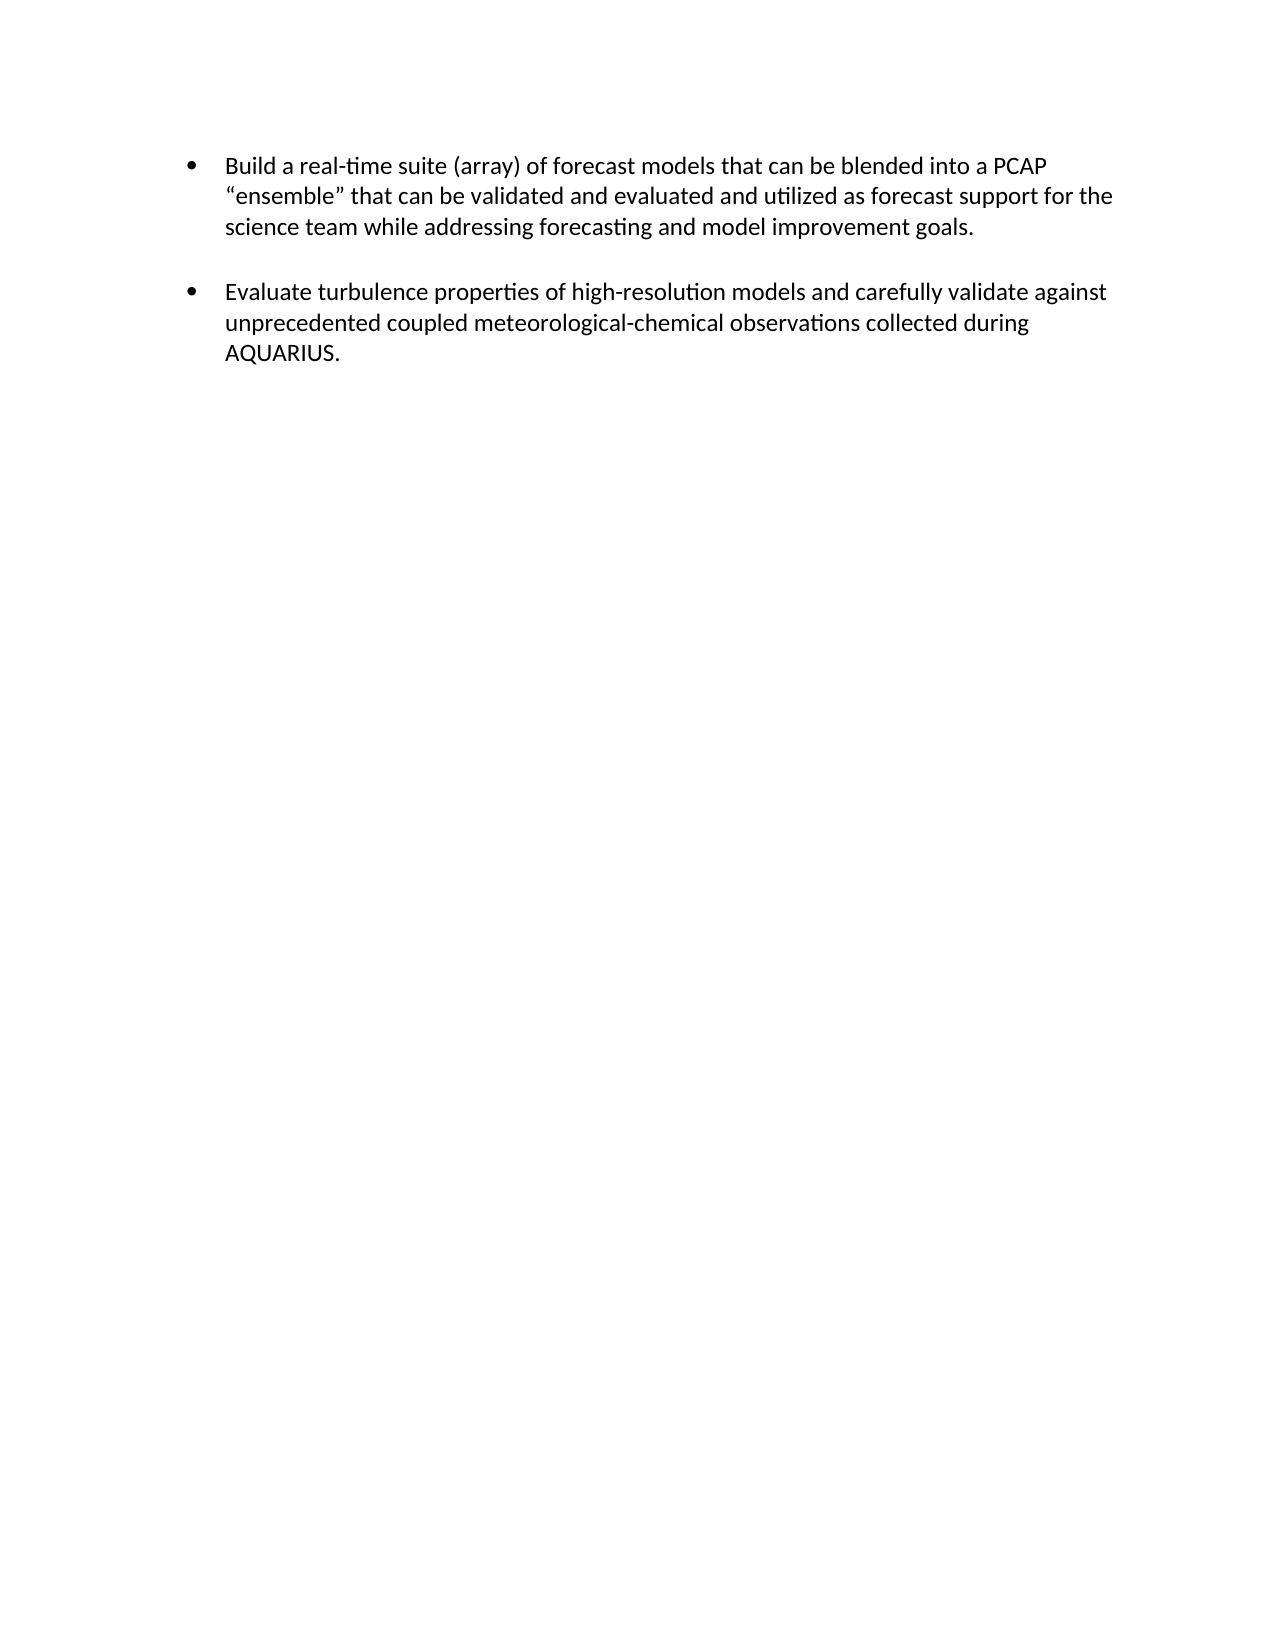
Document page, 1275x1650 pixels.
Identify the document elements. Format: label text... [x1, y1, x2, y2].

list Evaluate turbulence properties of high-resolution models and carefully validate against unprecedented coupled meteorological-chemical observations collected during AQUARIUS. [187, 277, 1125, 368]
list Build a real-time suite (array) of forecast models that can be blended into a PCAP “ensemble” that can be validated and evaluated and utilized as forecast support for the science team while addressing forecasting and model improvement goals. [187, 150, 1125, 242]
